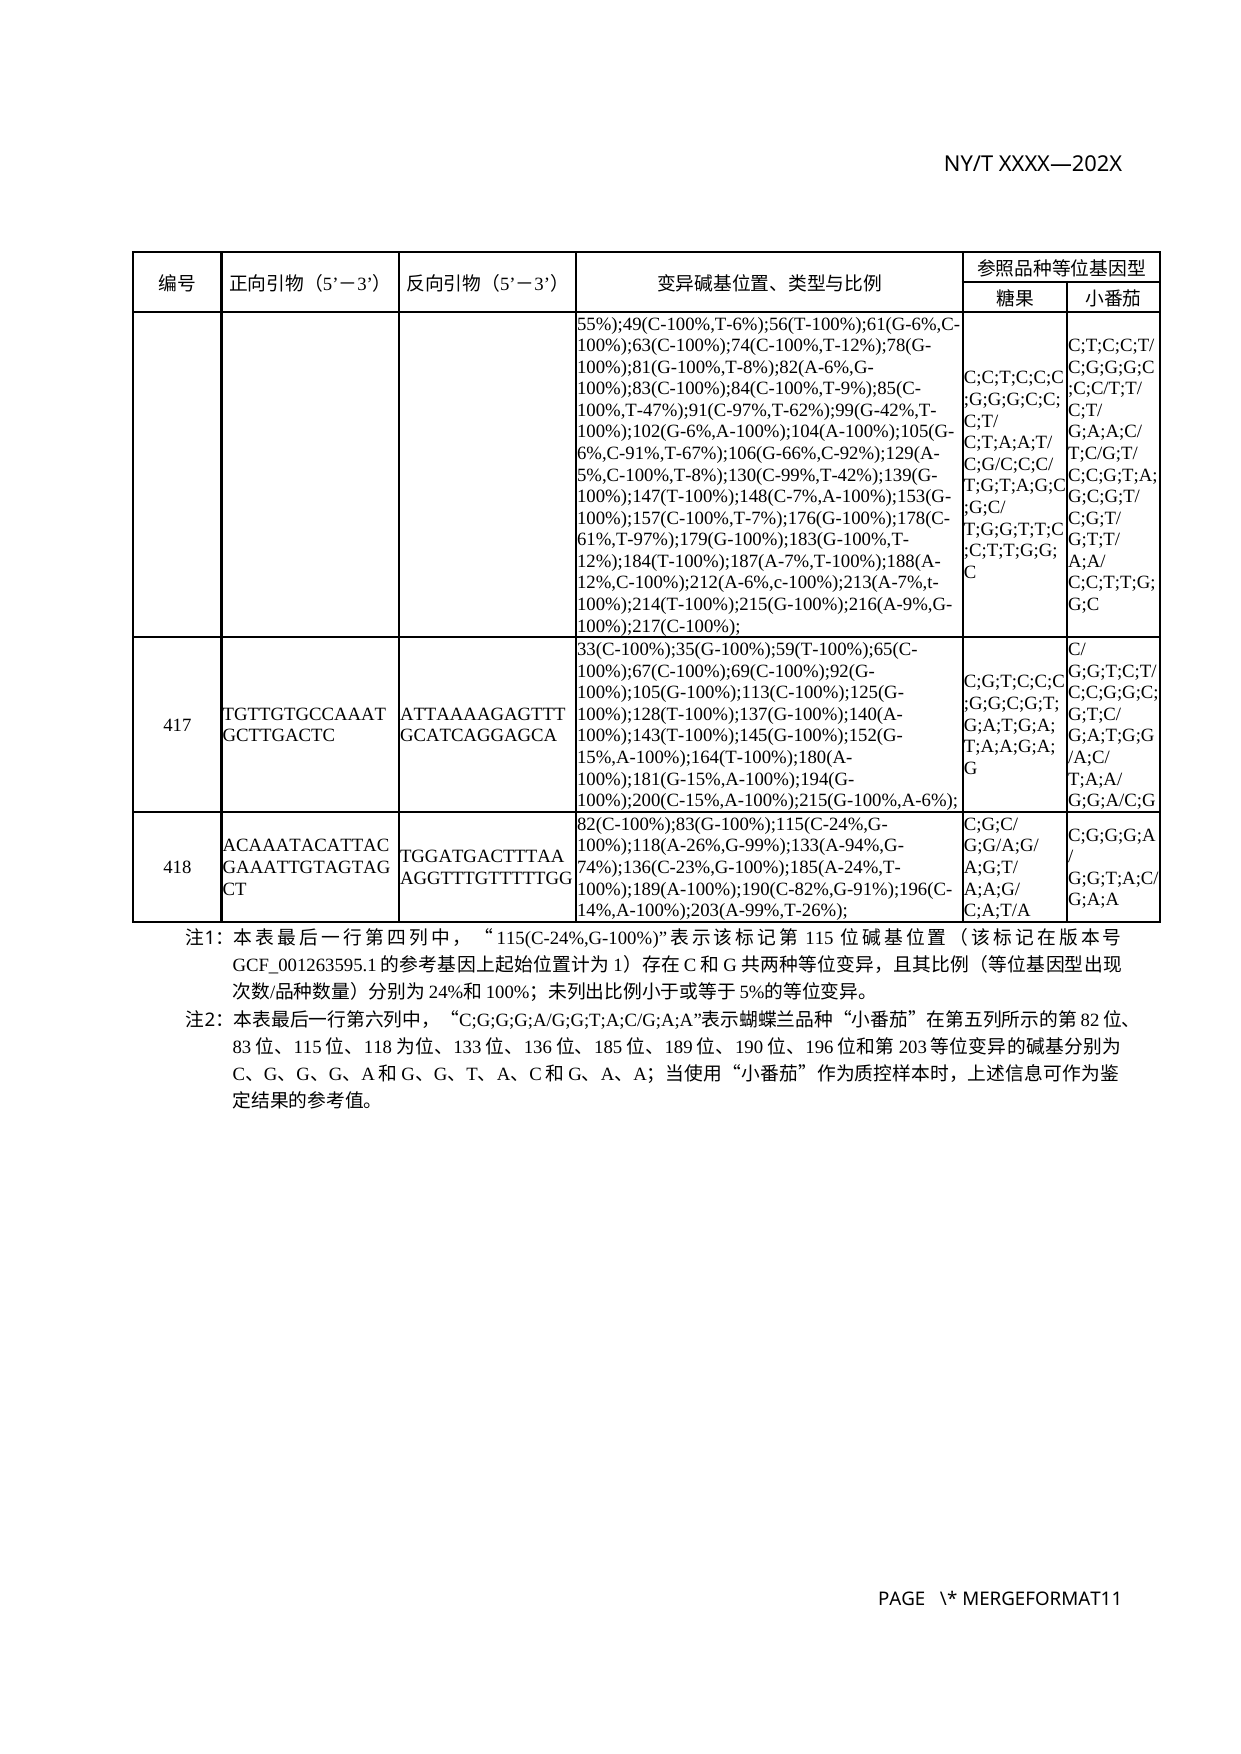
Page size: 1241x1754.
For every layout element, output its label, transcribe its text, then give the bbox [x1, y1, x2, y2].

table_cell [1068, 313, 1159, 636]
table_header 反向引物（5’－3’） [400, 253, 575, 311]
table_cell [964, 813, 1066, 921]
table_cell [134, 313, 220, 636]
table_header 编号 [134, 253, 220, 311]
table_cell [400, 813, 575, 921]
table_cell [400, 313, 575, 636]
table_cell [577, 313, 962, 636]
table_header 参照品种等位基因型 [964, 253, 1159, 281]
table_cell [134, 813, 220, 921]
table_cell 小番茄 [1068, 283, 1159, 311]
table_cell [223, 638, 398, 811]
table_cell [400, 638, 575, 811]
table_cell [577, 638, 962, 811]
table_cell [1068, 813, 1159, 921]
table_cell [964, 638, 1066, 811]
text 本表最后一行第四列中，“115(C-24%,G-100%)”表示该标记第115位碱基位置（该标记在版本号GCF_001263595.1的参考基因上起始位置计为1）存在C和G共两种等位变异，且其比例（等位基因型出现次数/品种数量）分别为24%和100%；未列出比例小于或等于5%的等位变异。 [186, 923, 1122, 1004]
table_header 变异碱基位置、类型与比例 [577, 253, 962, 311]
table_header 正向引物（5’－3’） [223, 253, 398, 311]
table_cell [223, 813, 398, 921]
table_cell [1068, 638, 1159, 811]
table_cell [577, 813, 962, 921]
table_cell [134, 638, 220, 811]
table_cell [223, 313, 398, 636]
text 本表最后一行第六列中，“C;G;G;G;A/G;G;T;A;C/G;A;A”表示蝴蝶兰品种“小番茄”在第五列所示的第82位、83位、115位、118为位、133位、136位、185位、189位、190位、196位和第203等位变异的碱基分别为C、G、G、G、A和G、G、T、A、C和G、A、A；当使用“小番茄”作为质控样本时，上述信息可作为鉴定结果的参考值。 [186, 1004, 1122, 1113]
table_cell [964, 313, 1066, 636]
table_cell 糖果 [964, 283, 1066, 311]
